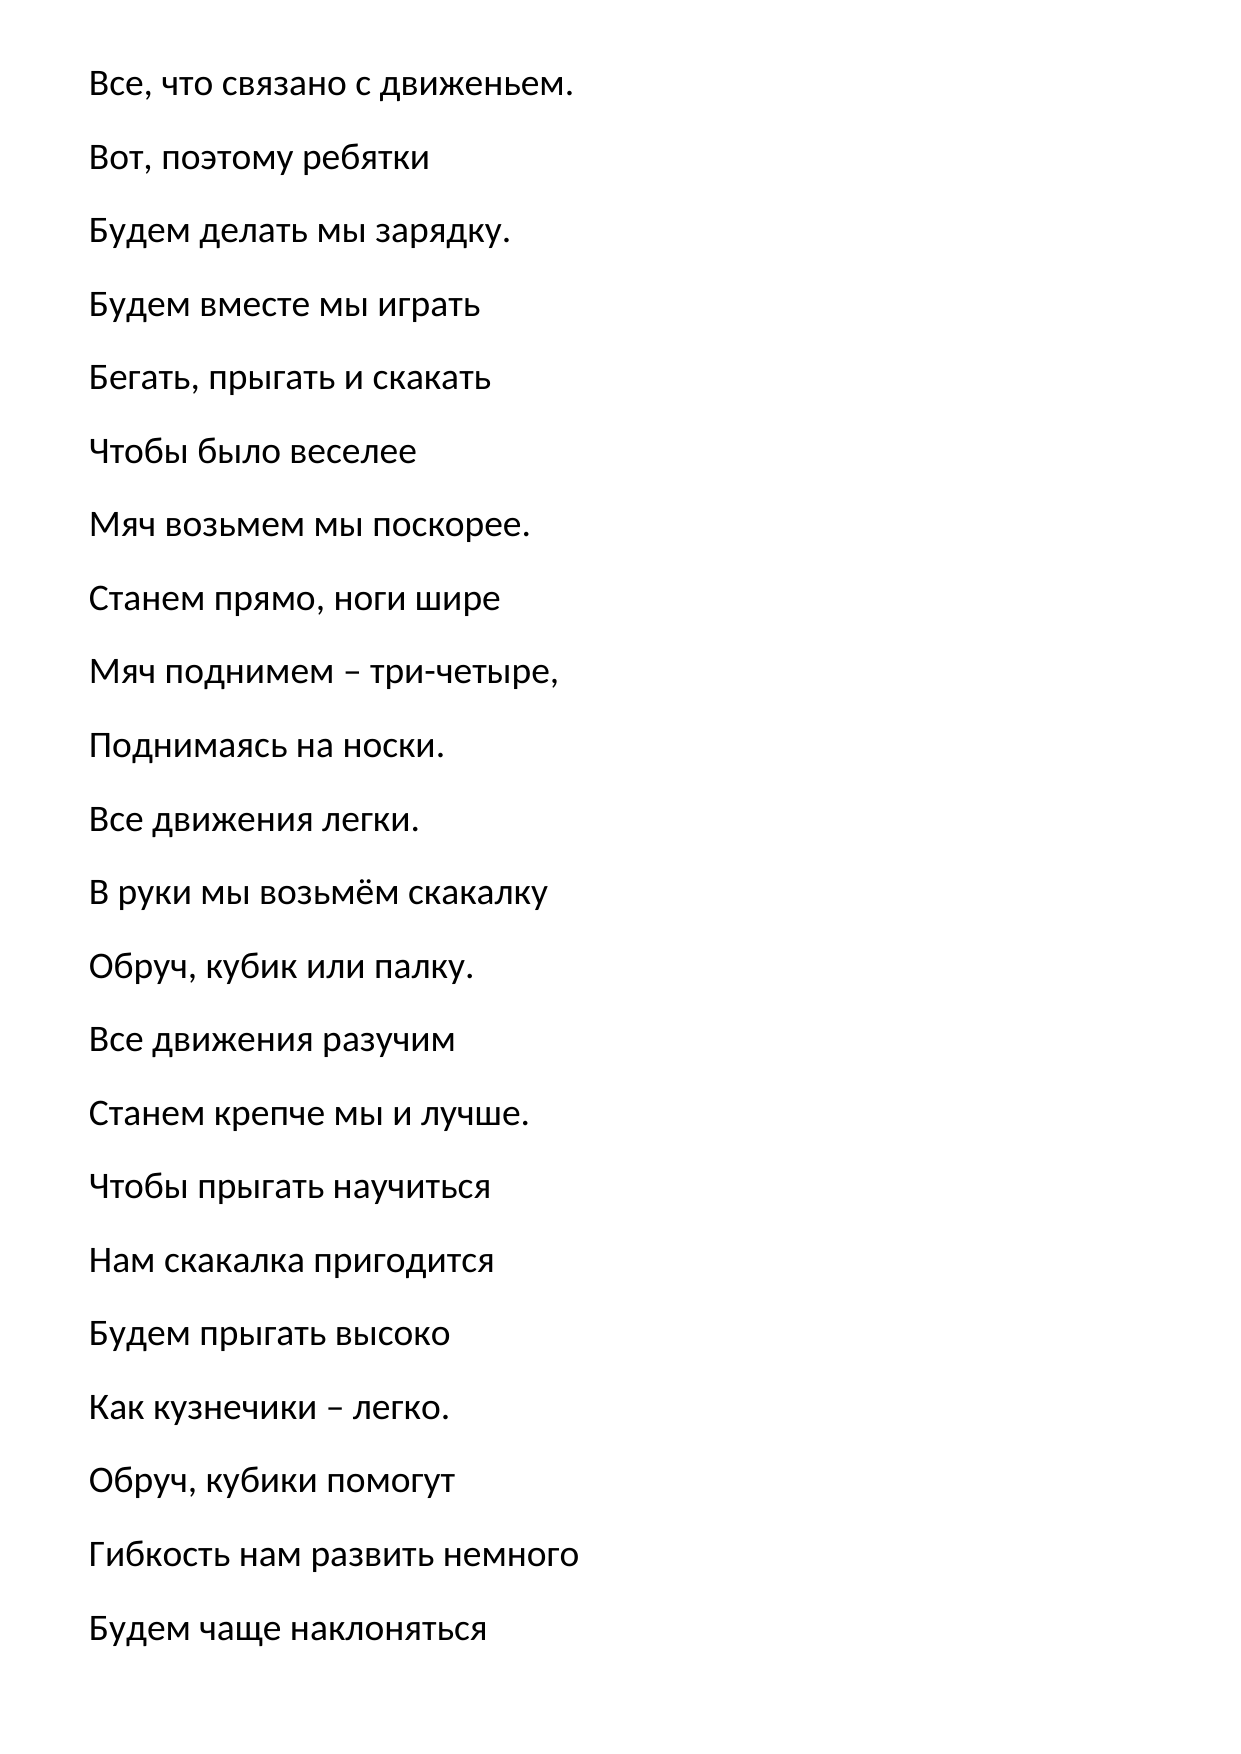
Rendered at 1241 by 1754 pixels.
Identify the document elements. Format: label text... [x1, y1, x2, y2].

text Обруч, кубик или палку. [89, 942, 1152, 987]
text Будем делать мы зарядку. [89, 206, 1152, 252]
text Будем прыгать высоко [89, 1309, 1152, 1355]
text Все, что связано с движеньем. [89, 59, 1152, 105]
text Мяч поднимем – три-четыре, [89, 647, 1152, 693]
text Чтобы было веселее [89, 427, 1152, 473]
text Будем вместе мы играть [89, 280, 1152, 326]
text Все движения легки. [89, 794, 1152, 840]
text Поднимаясь на носки. [89, 721, 1152, 767]
text Чтобы прыгать научиться [89, 1162, 1152, 1208]
text Все движения разучим [89, 1015, 1152, 1061]
text В руки мы возьмём скакалку [89, 868, 1152, 914]
text Будем чаще наклоняться [89, 1603, 1152, 1649]
text Бегать, прыгать и скакать [89, 353, 1152, 399]
text Станем прямо, ноги шире [89, 574, 1152, 620]
text Нам скакалка пригодится [89, 1236, 1152, 1282]
text Гибкость нам развить немного [89, 1530, 1152, 1576]
text Как кузнечики – легко. [89, 1383, 1152, 1429]
text Обруч, кубики помогут [89, 1456, 1152, 1502]
text Мяч возьмем мы поскорее. [89, 500, 1152, 546]
text Вот, поэтому ребятки [89, 133, 1152, 178]
text Станем крепче мы и лучше. [89, 1089, 1152, 1134]
